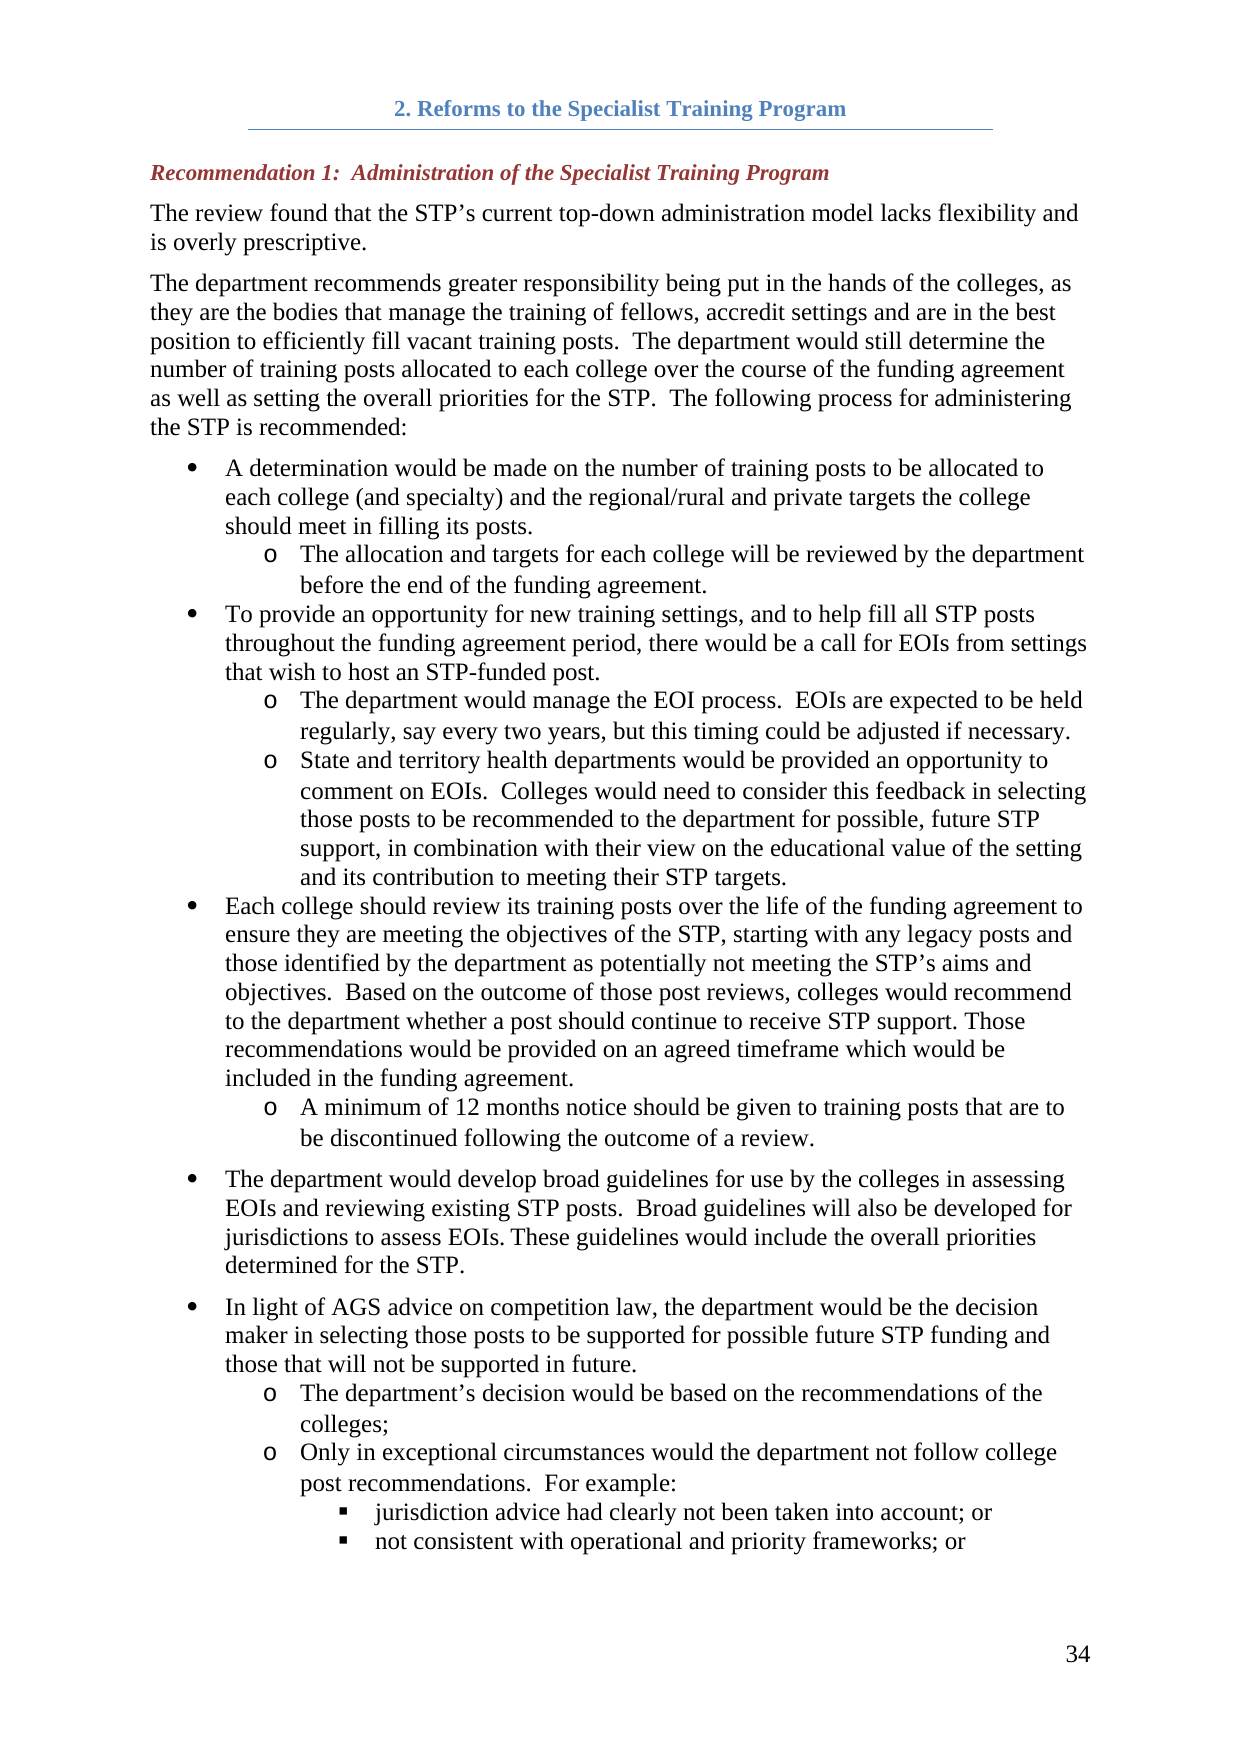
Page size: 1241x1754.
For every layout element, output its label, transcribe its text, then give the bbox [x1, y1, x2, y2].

list In light of AGS advice on competition law, the department would be the decision maker in selecting those posts to be supported for possible future STP funding and those that will not be supported in future. [188, 1292, 1090, 1378]
text The review found that the STP’s current top-down administration model lacks flexibility and is overly prescriptive. [150, 198, 1090, 256]
list A minimum of 12 months notice should be given to training posts that are to be discontinued following the outcome of a review. [263, 1092, 1090, 1152]
list not consistent with operational and priority frameworks; or [337, 1526, 1090, 1554]
list A determination would be made on the number of training posts to be allocated to each college (and specialty) and the regional/rural and private targets the college should meet in filling its posts. [188, 453, 1090, 539]
list State and territory health departments would be provided an opportunity to comment on EOIs. Colleges would need to consider this feedback in selecting those posts to be recommended to the department for possible, future STP support, in combination with their view on the educational value of the setting and its contribution to meeting their STP targets. [263, 745, 1090, 891]
list To provide an opportunity for new training settings, and to help fill all STP posts throughout the funding agreement period, there would be a call for EOIs from settings that wish to host an STP-funded post. [188, 599, 1090, 685]
list The department would manage the EOI process. EOIs are expected to be held regularly, say every two years, but this timing could be adjusted if necessary. [263, 685, 1090, 745]
list The department’s decision would be based on the recommendations of the colleges; [262, 1378, 1090, 1437]
list The department would develop broad guidelines for use by the colleges in assessing EOIs and reviewing existing STP posts. Broad guidelines will also be developed for jurisdictions to assess EOIs. These guidelines would include the overall priorities determined for the STP. [188, 1164, 1090, 1279]
text Recommendation 1: Administration of the Specialist Training Program [150, 159, 1090, 186]
list Only in exceptional circumstances would the department not follow college post recommendations. For example: [262, 1437, 1090, 1497]
list The allocation and targets for each college will be reviewed by the department before the end of the funding agreement. [263, 539, 1090, 599]
list Each college should review its training posts over the life of the funding agreement to ensure they are meeting the objectives of the STP, starting with any legacy posts and those identified by the department as potentially not meeting the STP’s aims and objectives. Based on the outcome of those post reviews, colleges would recommend to the department whether a post should continue to receive STP support. Those recommendations would be provided on an agreed timeframe which would be included in the funding agreement. [188, 891, 1090, 1092]
list jurisdiction advice had clearly not been taken into account; or [337, 1497, 1090, 1526]
text The department recommends greater responsibility being put in the hands of the colleges, as they are the bodies that manage the training of fellows, accredit settings and are in the best position to efficiently fill vacant training posts. The department would still determine the number of training posts allocated to each college over the course of the funding agreement as well as setting the overall priorities for the STP. The following process for administering the STP is recommended: [150, 268, 1090, 441]
